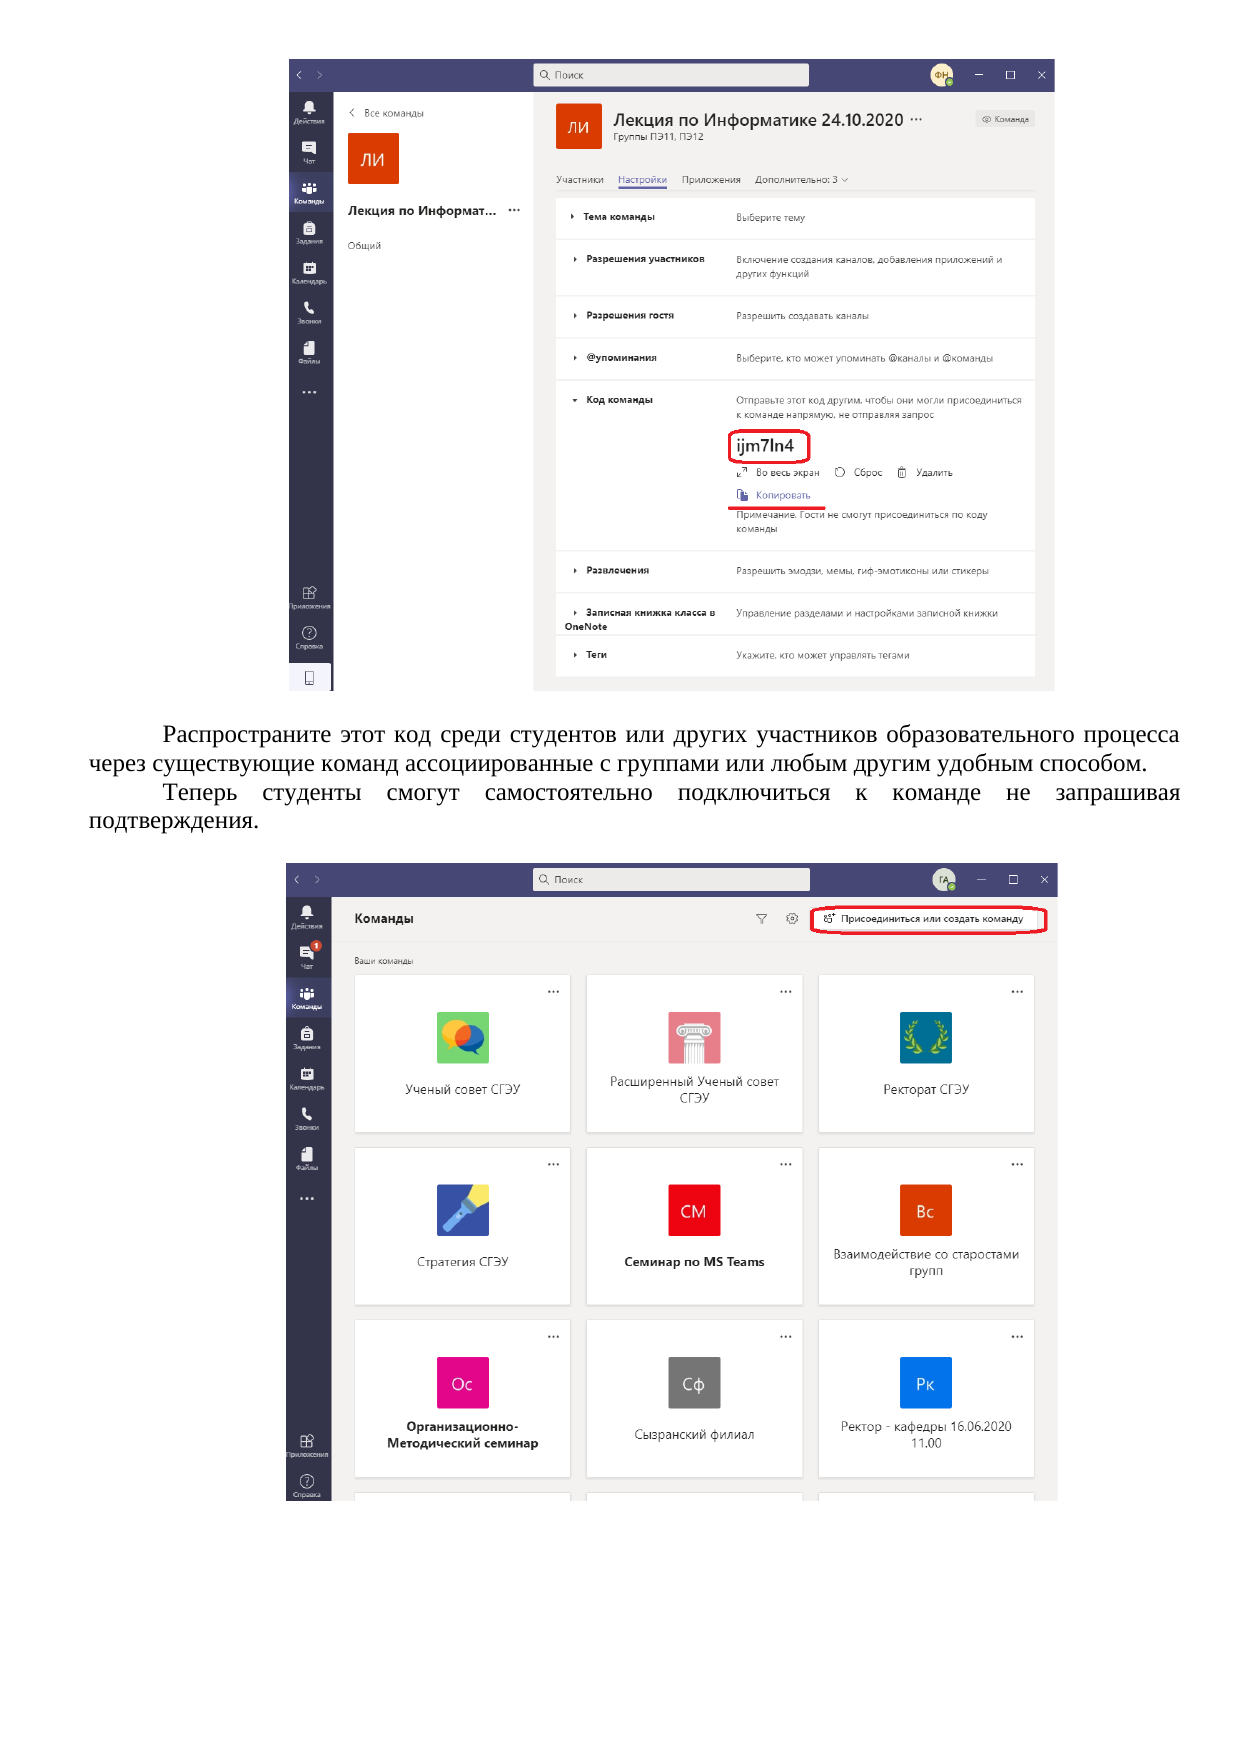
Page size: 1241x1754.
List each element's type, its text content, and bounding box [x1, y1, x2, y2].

text Теперь студенты смогут самостоятельно подключиться к команде не запрашивая подтверждения. [89, 777, 1181, 834]
picture [286, 863, 1058, 1501]
text Распространите этот код среди студентов или других участников образовательного процесса через существующие команд ассоциированные с группами или любым другим удобным способом. [89, 719, 1181, 777]
picture [289, 59, 1055, 691]
